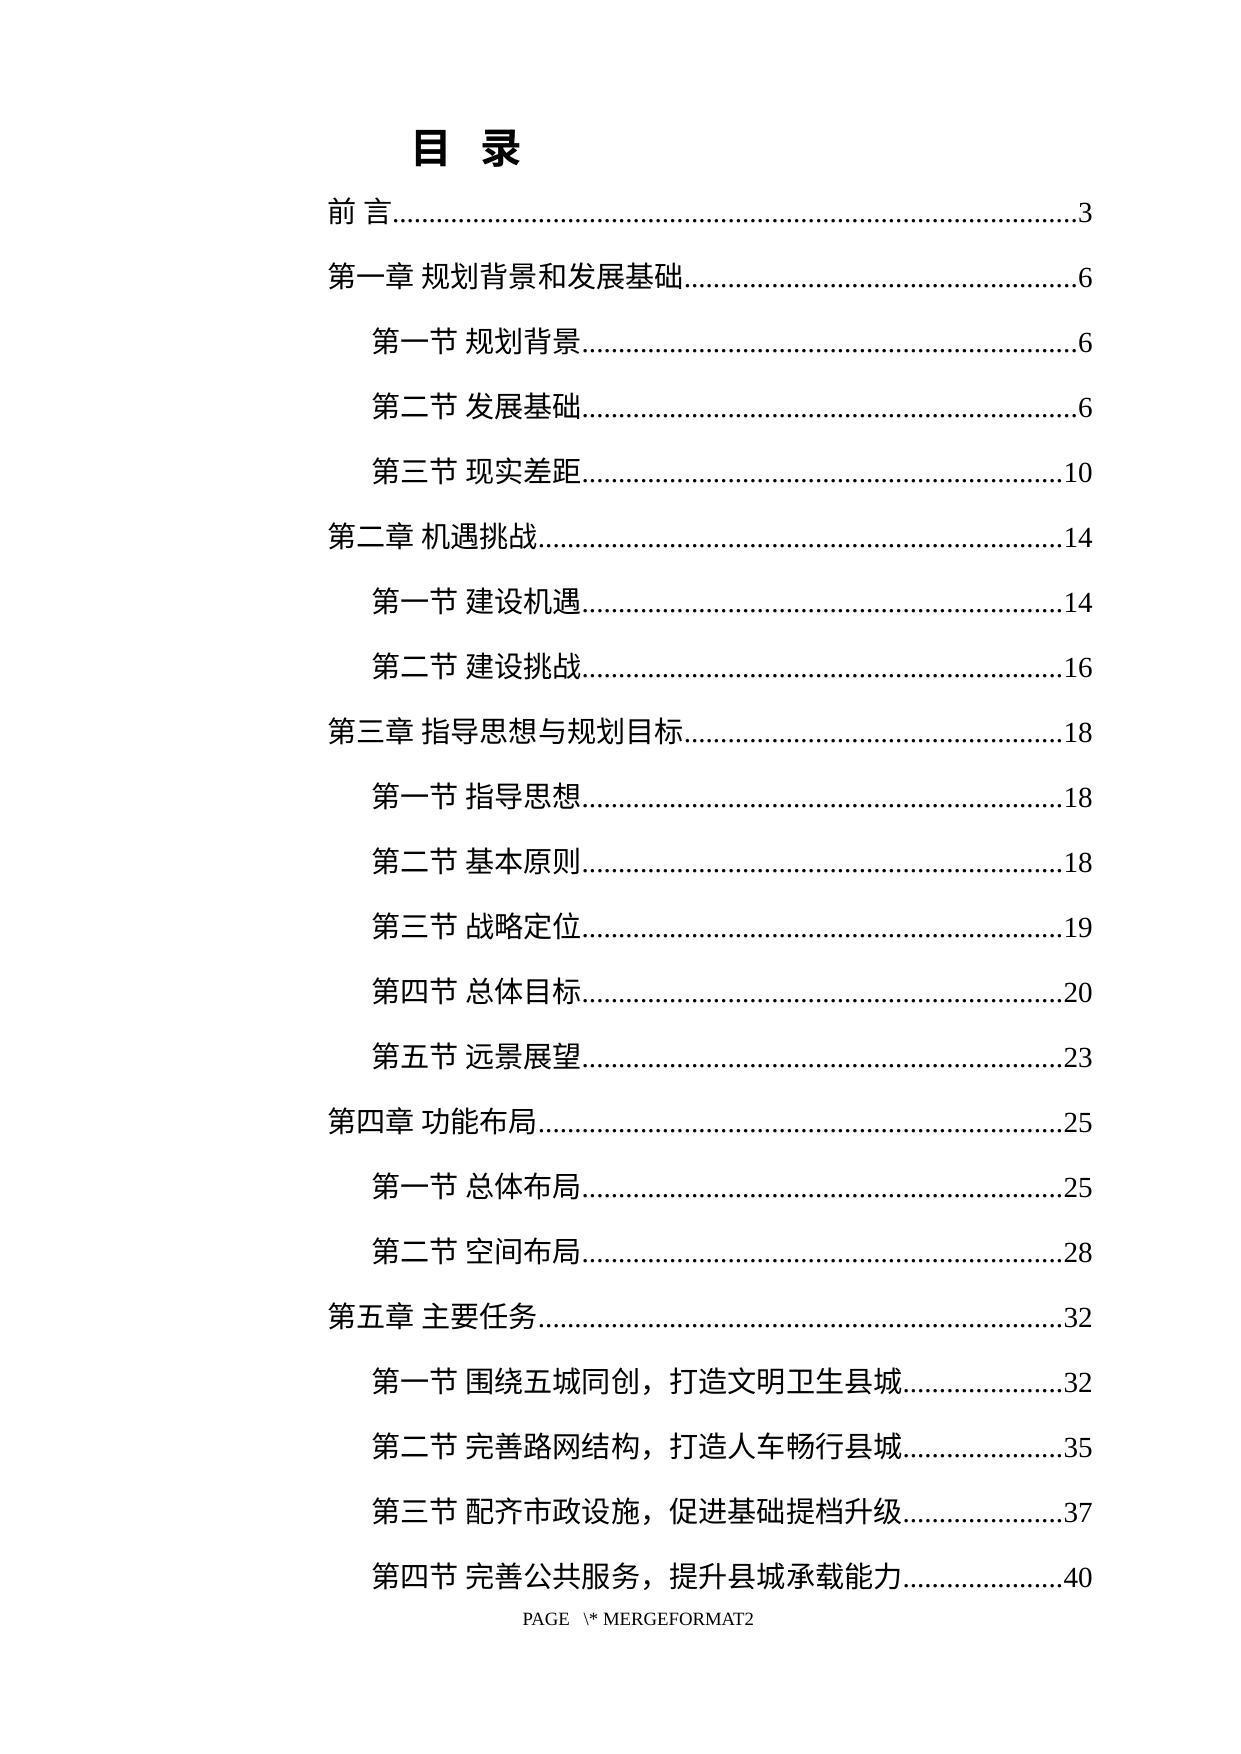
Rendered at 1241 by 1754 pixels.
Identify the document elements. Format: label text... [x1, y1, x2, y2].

text 第二节 完善路网结构，打造人车畅行县城 35 [221, 1412, 1092, 1477]
text 第二节 基本原则 18 [221, 827, 1092, 892]
text 第四节 完善公共服务，提升县城承载能力 40 [221, 1542, 1092, 1607]
text 前 言 3 [177, 177, 1092, 242]
text 第五章 主要任务 32 [177, 1282, 1092, 1347]
text 第五节 远景展望 23 [221, 1022, 1092, 1087]
text 第一节 围绕五城同创，打造文明卫生县城 32 [221, 1347, 1092, 1412]
text 第三节 战略定位 19 [221, 892, 1092, 957]
text 第二节 建设挑战 16 [221, 632, 1092, 697]
text 第四章 功能布局 25 [177, 1087, 1092, 1152]
text 第一节 总体布局 25 [221, 1152, 1092, 1217]
text 目 录 [177, 112, 1092, 177]
text 第二章 机遇挑战 14 [177, 502, 1092, 567]
text 第二节 发展基础 6 [221, 372, 1092, 437]
text 第一节 规划背景 6 [221, 307, 1092, 372]
text 第一节 指导思想 18 [221, 762, 1092, 827]
text 第四节 总体目标 20 [221, 957, 1092, 1022]
text 第三节 配齐市政设施，促进基础提档升级 37 [221, 1477, 1092, 1542]
text 第三章 指导思想与规划目标 18 [177, 697, 1092, 762]
text 第二节 空间布局 28 [221, 1217, 1092, 1282]
text 第一节 建设机遇 14 [221, 567, 1092, 632]
text 第三节 现实差距 10 [221, 437, 1092, 502]
text 第一章 规划背景和发展基础 6 [177, 242, 1092, 307]
